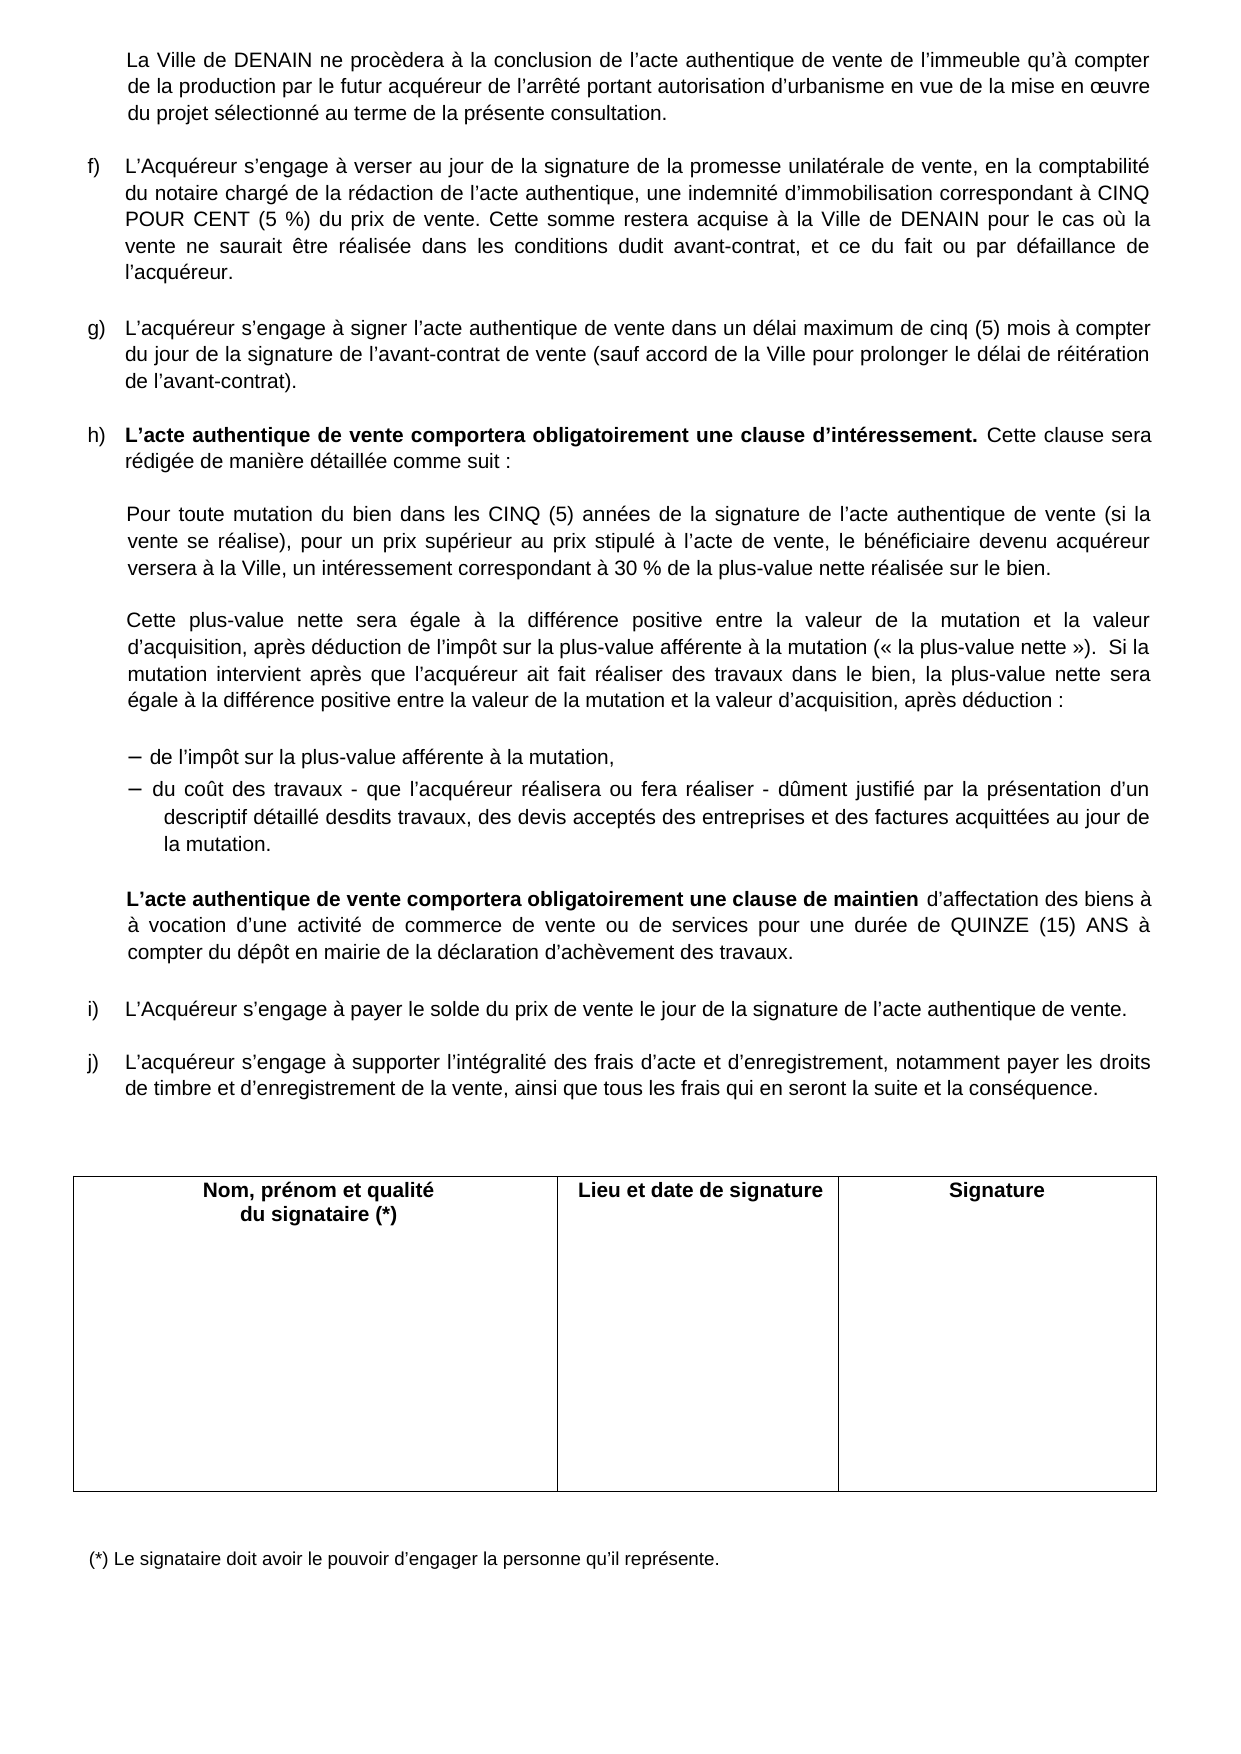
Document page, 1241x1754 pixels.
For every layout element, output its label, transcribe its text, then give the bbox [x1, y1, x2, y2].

text − du coût des travaux - que l’acquéreur réalisera ou fera réaliser - dûment justifié par la présentation d’un descriptif détaillé desdits travaux, des devis acceptés des entreprises et des factures acquittées au jour de la mutation. [126, 774, 1152, 856]
text L’acte authentique de vente comportera obligatoirement une clause de maintien d’affectation des biens à à vocation d’une activité de commerce de vente ou de services pour une durée de QUINZE (15) ANS à compter du dépôt en mairie de la déclaration d’achèvement des travaux. [126, 887, 1152, 964]
list L’Acquéreur s’engage à payer le solde du prix de vente le jour de la signature de l’acte authentique de vente. [87, 997, 1152, 1021]
text La Ville de DENAIN ne procèdera à la conclusion de l’acte authentique de vente de l’immeuble qu’à compter de la production par le futur acquéreur de l’arrêté portant autorisation d’urbanisme en vue de la mise en œuvre du projet sélectionné au terme de la présente consultation. [126, 48, 1152, 125]
table_header Signature [839, 1177, 1156, 1491]
text Pour toute mutation du bien dans les CINQ (5) années de la signature de l’acte authentique de vente (si la vente se réalise), pour un prix supérieur au prix stipulé à l’acte de vente, le bénéficiaire devenu acquéreur versera à la Ville, un intéressement correspondant à 30 % de la plus-value nette réalisée sur le bien. [126, 502, 1152, 579]
list L’Acquéreur s’engage à verser au jour de la signature de la promesse unilatérale de vente, en la comptabilité du notaire chargé de la rédaction de l’acte authentique, une indemnité d’immobilisation correspondant à CINQ POUR CENT (5 %) du prix de vente. Cette somme restera acquise à la Ville de DENAIN pour le cas où la vente ne saurait être réalisée dans les conditions dudit avant-contrat, et ce du fait ou par défaillance de l’acquéreur. [87, 154, 1152, 284]
list L’acte authentique de vente comportera obligatoirement une clause d’intéressement. Cette clause sera rédigée de manière détaillée comme suit : [87, 423, 1152, 473]
table_header Nom, prénom et qualité du signataire (*) [74, 1177, 557, 1491]
list L’acquéreur s’engage à signer l’acte authentique de vente dans un délai maximum de cinq (5) mois à compter du jour de la signature de l’avant-contrat de vente (sauf accord de la Ville pour prolonger le délai de réitération de l’avant-contrat). [87, 315, 1152, 392]
text Cette plus-value nette sera égale à la différence positive entre la valeur de la mutation et la valeur d’acquisition, après déduction de l’impôt sur la plus-value afférente à la mutation (« la plus-value nette »). Si la mutation intervient après que l’acquéreur ait fait réaliser des travaux dans le bien, la plus-value nette sera égale à la différence positive entre la valeur de la mutation et la valeur d’acquisition, après déduction : [126, 608, 1152, 712]
list L’acquéreur s’engage à supporter l’intégralité des frais d’acte et d’enregistrement, notamment payer les droits de timbre et d’enregistrement de la vente, ainsi que tous les frais qui en seront la suite et la conséquence. [87, 1049, 1152, 1100]
table_header Lieu et date de signature [558, 1177, 838, 1491]
text (*) Le signataire doit avoir le pouvoir d’engager la personne qu’il représente. [89, 1547, 1152, 1569]
text − de l’impôt sur la plus-value afférente à la mutation, [126, 742, 1152, 770]
